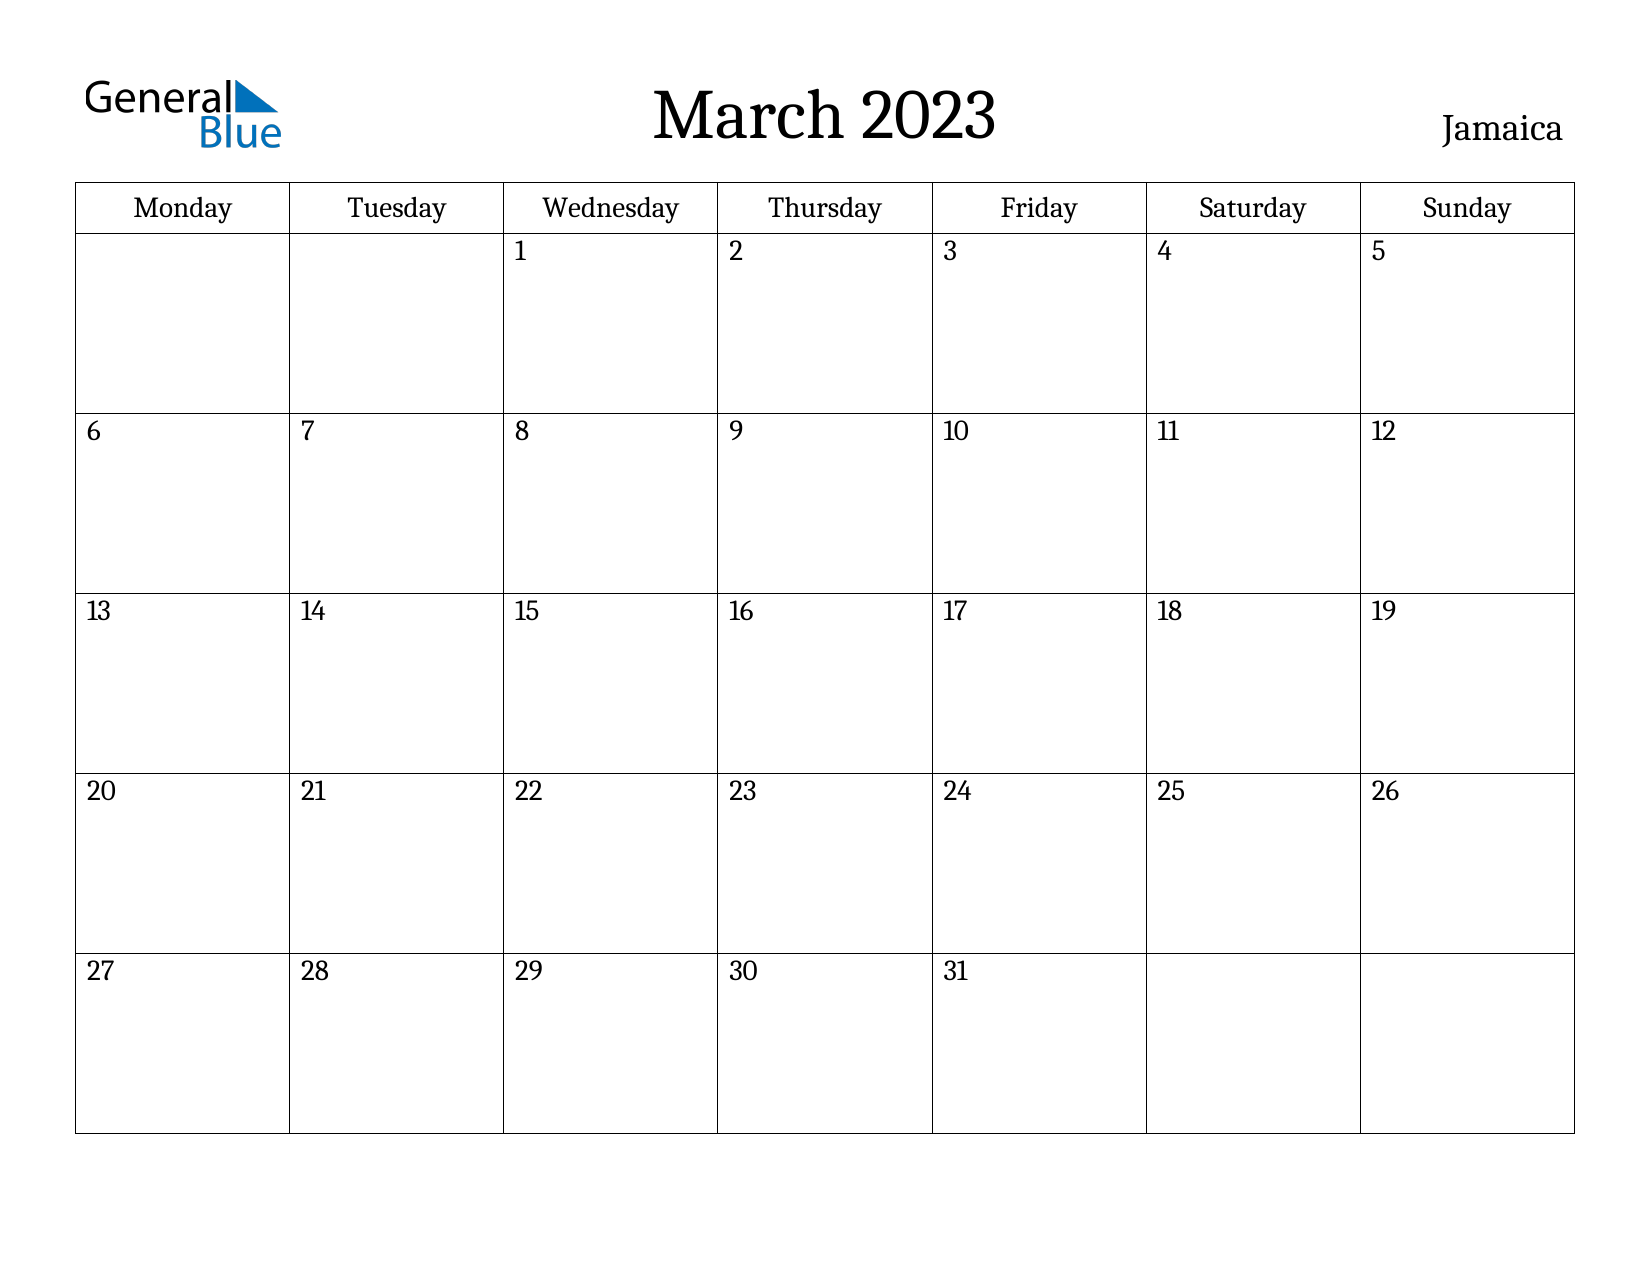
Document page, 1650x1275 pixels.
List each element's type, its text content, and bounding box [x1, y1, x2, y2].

table_cell [1361, 627, 1574, 773]
table_cell Wednesday [504, 183, 717, 233]
table_cell 8 [504, 414, 717, 447]
table_cell [290, 627, 503, 773]
table_cell [1361, 448, 1574, 593]
table_cell [1147, 808, 1360, 953]
table_header Jamaica [1146, 75, 1574, 182]
table_cell [290, 988, 503, 1133]
table_cell [1361, 988, 1574, 1133]
table_header March 2023 [504, 75, 1146, 182]
table_cell 27 [76, 954, 289, 987]
table_cell 25 [1147, 774, 1360, 807]
table_cell 15 [504, 594, 717, 627]
table_cell 19 [1361, 594, 1574, 627]
table_cell 14 [290, 594, 503, 627]
table_cell 24 [933, 774, 1146, 807]
table_cell Tuesday [290, 183, 503, 233]
table_cell 5 [1361, 234, 1574, 267]
table_cell 28 [290, 954, 503, 987]
table_cell [76, 267, 289, 413]
table_cell [290, 808, 503, 953]
table_cell [76, 988, 289, 1133]
table_cell [504, 627, 717, 773]
table_cell [1361, 808, 1574, 953]
table_cell [504, 988, 717, 1133]
table_cell [1147, 267, 1360, 413]
table_cell 6 [76, 414, 289, 447]
table_cell 16 [718, 594, 932, 627]
table_cell [933, 627, 1146, 773]
table_cell [718, 808, 932, 953]
table_cell [76, 234, 289, 267]
table_cell 4 [1147, 234, 1360, 267]
table_cell [718, 988, 932, 1133]
table_cell [1361, 267, 1574, 413]
table_cell 29 [504, 954, 717, 987]
table_cell [76, 627, 289, 773]
table_cell 11 [1147, 414, 1360, 447]
table_cell 3 [933, 234, 1146, 267]
table_cell [76, 808, 289, 953]
table_cell [504, 267, 717, 413]
table_cell 22 [504, 774, 717, 807]
table_cell Sunday [1361, 183, 1574, 233]
table_cell 31 [933, 954, 1146, 987]
table_cell 26 [1361, 774, 1574, 807]
table_cell [1147, 988, 1360, 1133]
table_cell [290, 448, 503, 593]
table_cell 20 [76, 774, 289, 807]
table_cell [1147, 954, 1360, 987]
table_cell [718, 448, 932, 593]
table_cell [1147, 448, 1360, 593]
table_cell [933, 988, 1146, 1133]
table_cell 1 [504, 234, 717, 267]
table_cell Thursday [718, 183, 932, 233]
table_cell [933, 267, 1146, 413]
table_cell Saturday [1147, 183, 1360, 233]
table_cell [504, 808, 717, 953]
table_cell 30 [718, 954, 932, 987]
table_cell 12 [1361, 414, 1574, 447]
table_cell 2 [718, 234, 932, 267]
table_cell [1361, 954, 1574, 987]
table_cell 18 [1147, 594, 1360, 627]
table_cell Friday [933, 183, 1146, 233]
table_cell 13 [76, 594, 289, 627]
table_cell [718, 267, 932, 413]
table_cell [933, 808, 1146, 953]
table_cell [504, 448, 717, 593]
table_cell [933, 448, 1146, 593]
table_cell [290, 234, 503, 267]
table_cell [718, 627, 932, 773]
table_cell 9 [718, 414, 932, 447]
table_header [76, 75, 503, 182]
table_cell 7 [290, 414, 503, 447]
picture [86, 80, 281, 148]
table_cell 17 [933, 594, 1146, 627]
table_cell [1147, 627, 1360, 773]
table_cell 23 [718, 774, 932, 807]
table_cell Monday [76, 183, 289, 233]
table_cell 21 [290, 774, 503, 807]
table_cell [76, 448, 289, 593]
table_cell 10 [933, 414, 1146, 447]
table_cell [290, 267, 503, 413]
